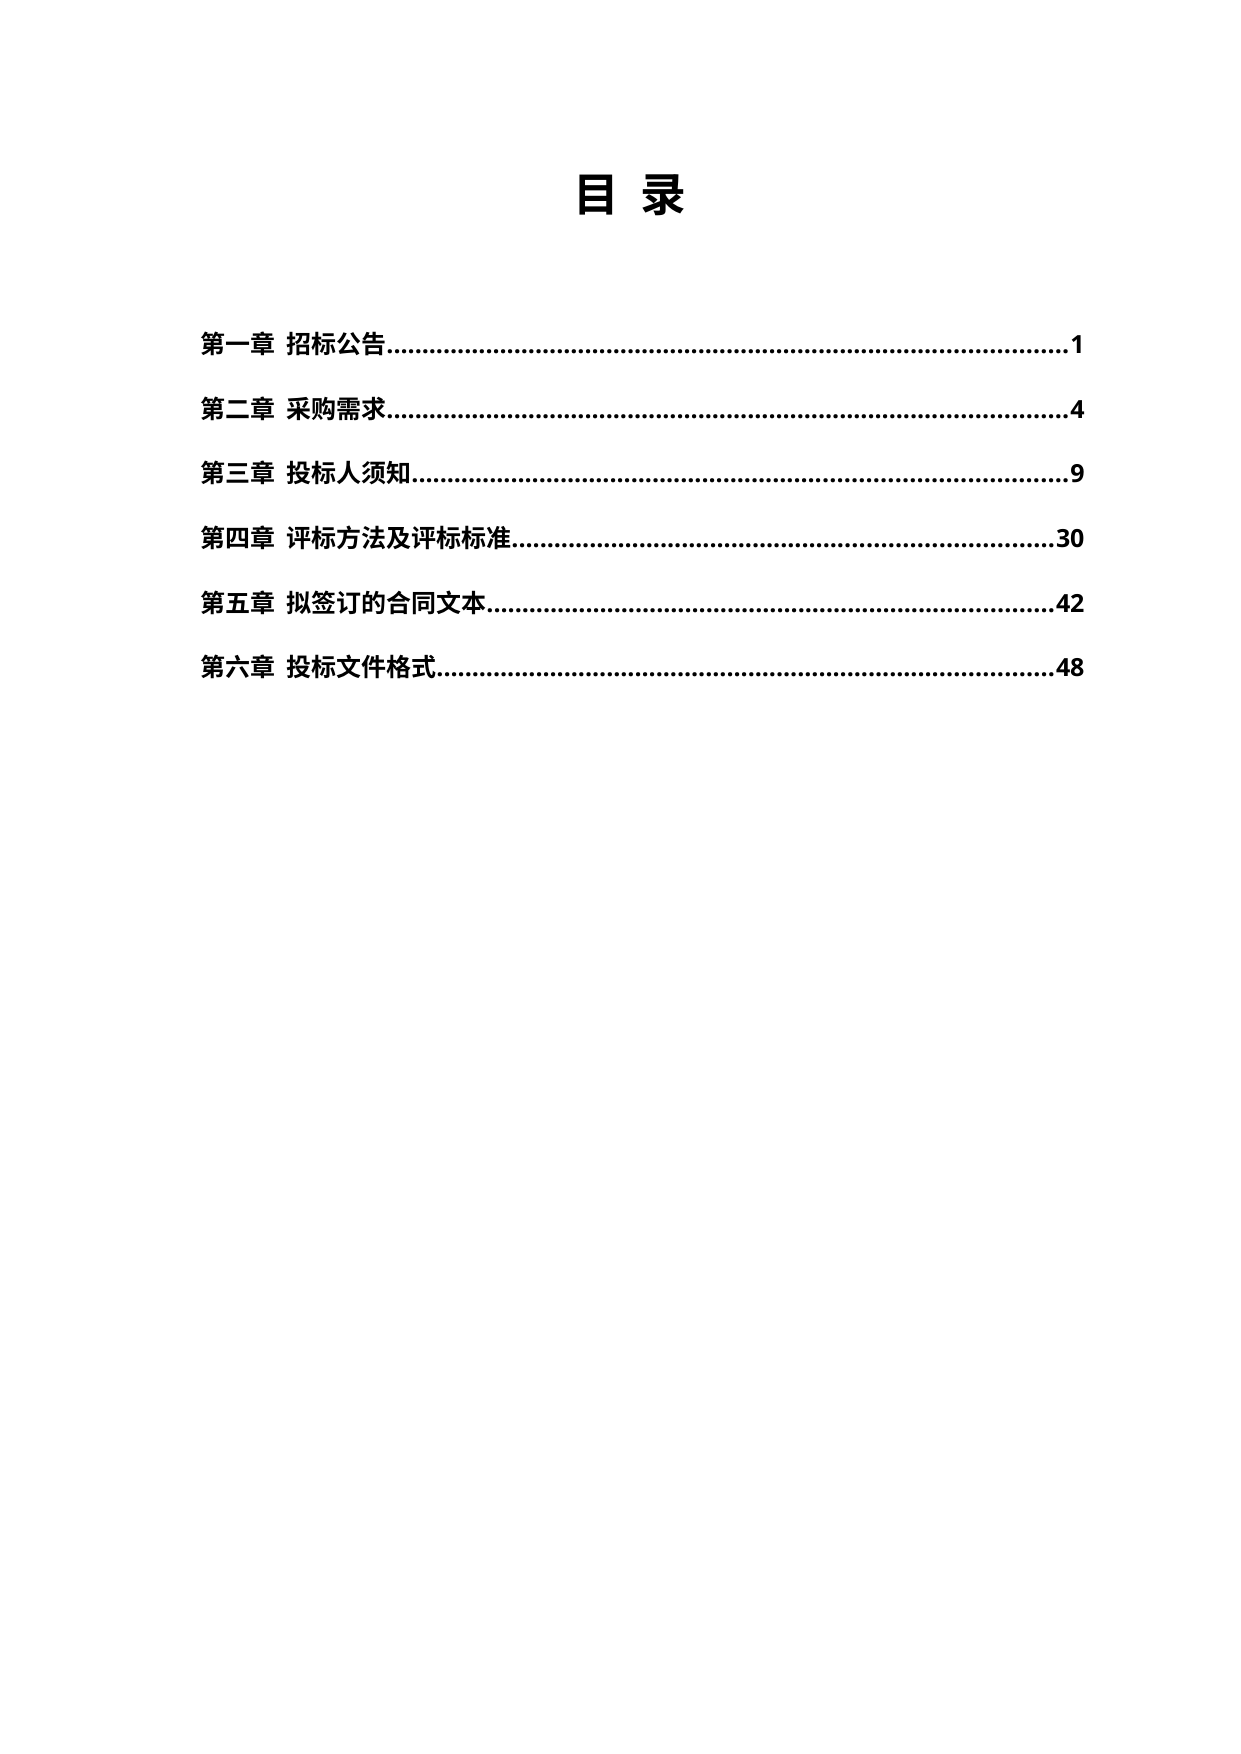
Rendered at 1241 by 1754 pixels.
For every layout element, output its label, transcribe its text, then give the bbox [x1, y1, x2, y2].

text 第四章 评标方法及评标标准 30 [175, 506, 1084, 558]
text 第三章 投标人须知 9 [175, 441, 1084, 493]
text 目 录 [175, 158, 1084, 225]
text 第二章 采购需求 4 [175, 377, 1084, 429]
text 第五章 拟签订的合同文本 42 [175, 570, 1084, 622]
text 第六章 投标文件格式 48 [175, 635, 1084, 687]
text 第一章 招标公告 1 [175, 312, 1084, 364]
